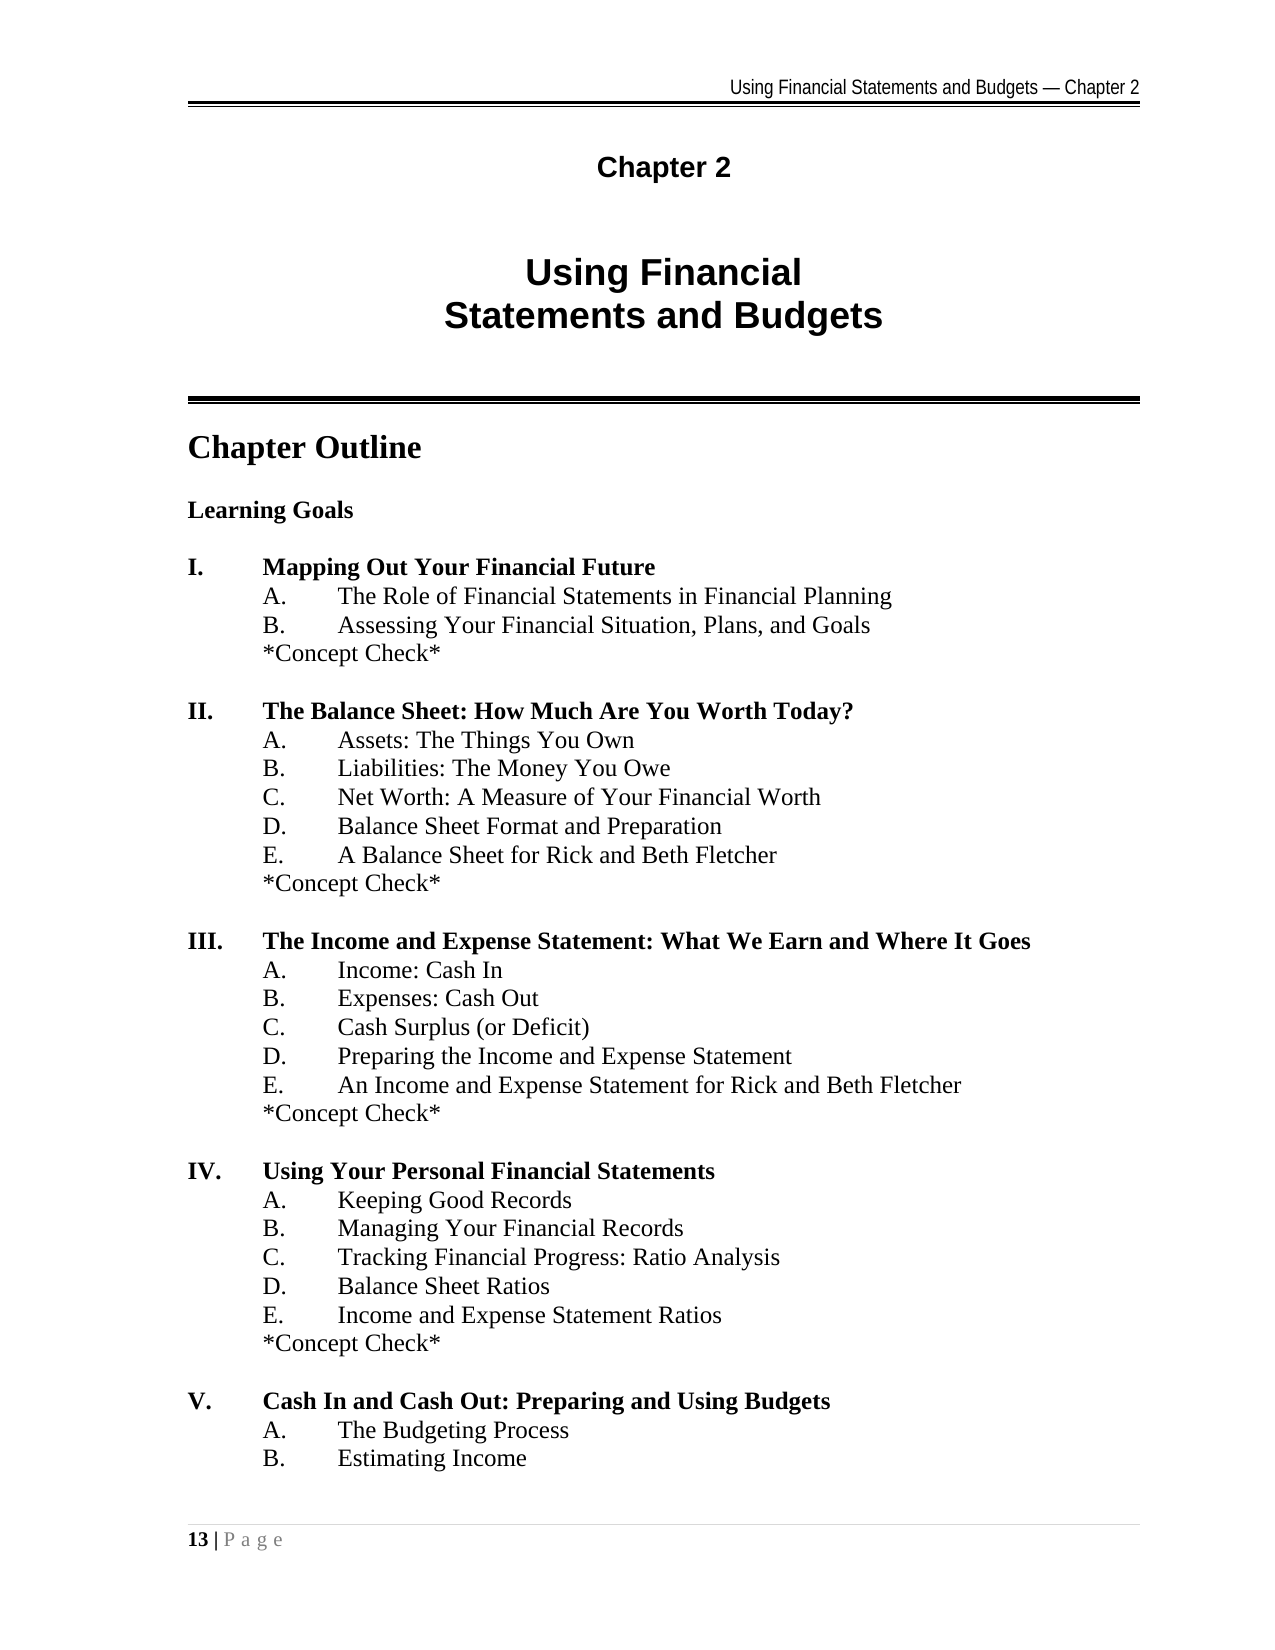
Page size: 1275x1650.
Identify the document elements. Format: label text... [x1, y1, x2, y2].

text A. The Role of Financial Statements in Financial Planning [187, 581, 1140, 610]
text E. Income and Expense Statement Ratios [187, 1300, 1140, 1328]
text Statements and Budgets [187, 294, 1140, 337]
text III. The Income and Expense Statement: What We Earn and Where It Goes [187, 926, 1140, 955]
text D. Balance Sheet Ratios [187, 1271, 1140, 1300]
text E. A Balance Sheet for Rick and Beth Fletcher [187, 840, 1140, 868]
text Chapter 2 [187, 150, 1140, 183]
text B. Estimating Income [262, 1443, 1140, 1472]
list Preparing the Income and Expense Statement [262, 1041, 1140, 1070]
text A. Keeping Good Records [187, 1185, 1140, 1213]
list Cash Surplus (or Deficit) [262, 1012, 1140, 1041]
text *Concept Check* [187, 638, 1140, 667]
text IV. Using Your Personal Financial Statements [187, 1156, 1140, 1185]
text Using Financial [187, 251, 1140, 294]
text B. Liabilities: The Money You Owe [187, 753, 1140, 782]
text C. Tracking Financial Progress: Ratio Analysis [187, 1242, 1140, 1271]
text D. Balance Sheet Format and Preparation [187, 811, 1140, 840]
list An Income and Expense Statement for Rick and Beth Fletcher [262, 1070, 1140, 1098]
text A. Income: Cash In [187, 955, 1140, 983]
text A. The Budgeting Process [262, 1415, 1140, 1443]
text I. Mapping Out Your Financial Future [187, 552, 1140, 581]
text A. Assets: The Things You Own [187, 725, 1140, 753]
text B. Managing Your Financial Records [187, 1213, 1140, 1242]
text *Concept Check* [187, 868, 1140, 897]
text C. Net Worth: A Measure of Your Financial Worth [187, 782, 1140, 811]
text Chapter Outline [187, 428, 1140, 466]
text V. Cash In and Cash Out: Preparing and Using Budgets [187, 1386, 1140, 1415]
text *Concept Check* [187, 1098, 1140, 1127]
text Learning Goals [187, 495, 1140, 523]
text B. Expenses: Cash Out [187, 983, 1140, 1012]
text B. Assessing Your Financial Situation, Plans, and Goals [187, 610, 1140, 638]
text *Concept Check* [187, 1328, 1140, 1357]
text II. The Balance Sheet: How Much Are You Worth Today? [187, 696, 1140, 725]
